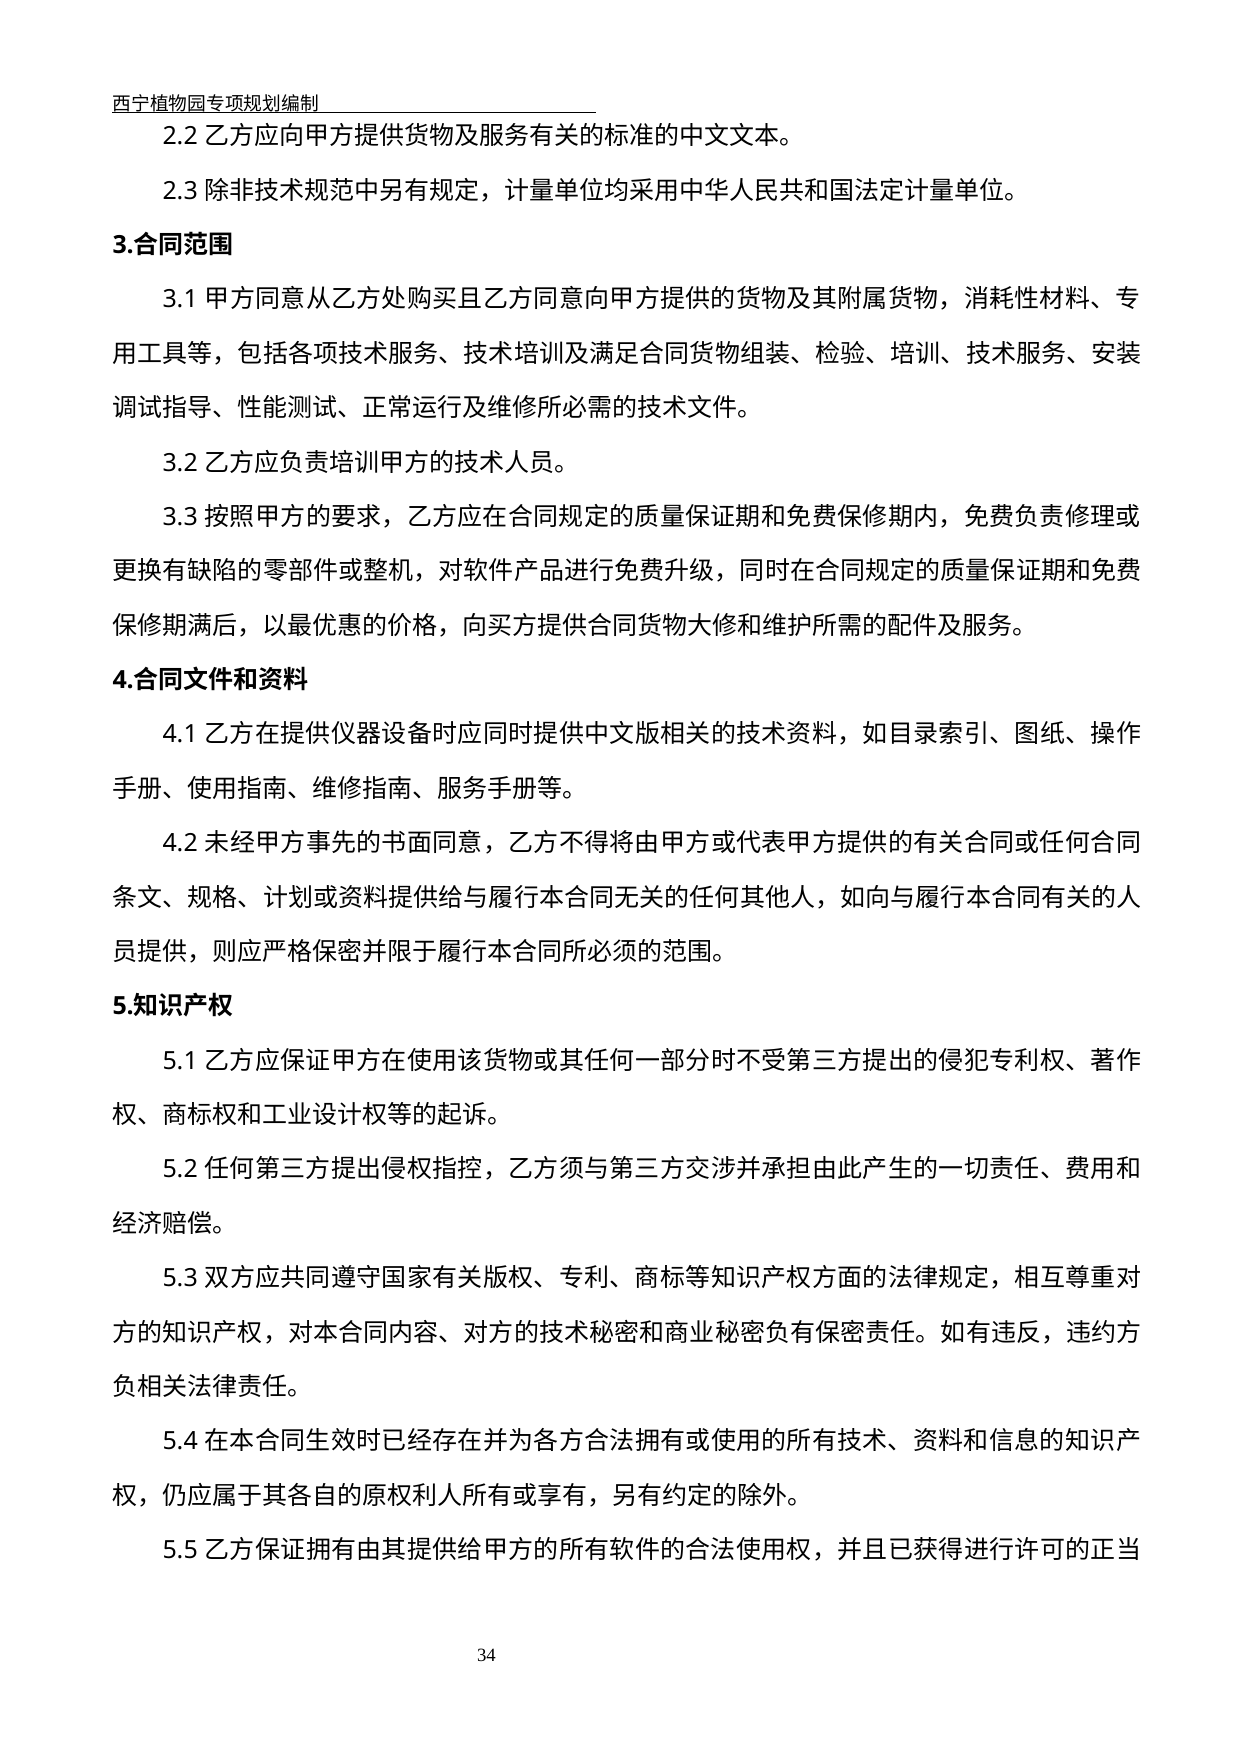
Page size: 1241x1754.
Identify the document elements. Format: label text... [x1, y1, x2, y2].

text 5.3 双方应共同遵守国家有关版权、专利、商标等知识产权方面的法律规定，相互尊重对方的知识产权，对本合同内容、对方的技术秘密和商业秘密负有保密责任。如有违反，违约方负相关法律责任。 [112, 1258, 1142, 1403]
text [112, 1529, 1142, 1566]
text 5.4 在本合同生效时已经存在并为各方合法拥有或使用的所有技术、资料和信息的知识产权，仍应属于其各自的原权利人所有或享有，另有约定的除外。 [112, 1421, 1142, 1511]
text 2.3 除非技术规范中另有规定，计量单位均采用中华人民共和国法定计量单位。 [112, 170, 1142, 206]
text 4.1 乙方在提供仪器设备时应同时提供中文版相关的技术资料，如目录索引、图纸、操作手册、使用指南、维修指南、服务手册等。 [112, 714, 1142, 804]
text 5.1 乙方应保证甲方在使用该货物或其任何一部分时不受第三方提出的侵犯专利权、著作权、商标权和工业设计权等的起诉。 [112, 1040, 1142, 1131]
text 4.合同文件和资料 [112, 659, 1142, 696]
text 3.2 乙方应负责培训甲方的技术人员。 [112, 442, 1142, 478]
text 5.知识产权 [112, 986, 1142, 1022]
text 3.合同范围 [112, 224, 1142, 261]
text 3.3 按照甲方的要求，乙方应在合同规定的质量保证期和免费保修期内，免费负责修理或更换有缺陷的零部件或整机，对软件产品进行免费升级，同时在合同规定的质量保证期和免费保修期满后，以最优惠的价格，向买方提供合同货物大修和维护所需的配件及服务。 [112, 496, 1142, 641]
text 4.2 未经甲方事先的书面同意，乙方不得将由甲方或代表甲方提供的有关合同或任何合同条文、规格、计划或资料提供给与履行本合同无关的任何其他人，如向与履行本合同有关的人员提供，则应严格保密并限于履行本合同所必须的范围。 [112, 823, 1142, 968]
text 5.2 任何第三方提出侵权指控，乙方须与第三方交涉并承担由此产生的一切责任、费用和经济赔偿。 [112, 1149, 1142, 1239]
text 3.1 甲方同意从乙方处购买且乙方同意向甲方提供的货物及其附属货物，消耗性材料、专用工具等，包括各项技术服务、技术培训及满足合同货物组装、检验、培训、技术服务、安装调试指导、性能测试、正常运行及维修所必需的技术文件。 [112, 279, 1142, 424]
text 2.2 乙方应向甲方提供货物及服务有关的标准的中文文本。 [112, 116, 1142, 152]
